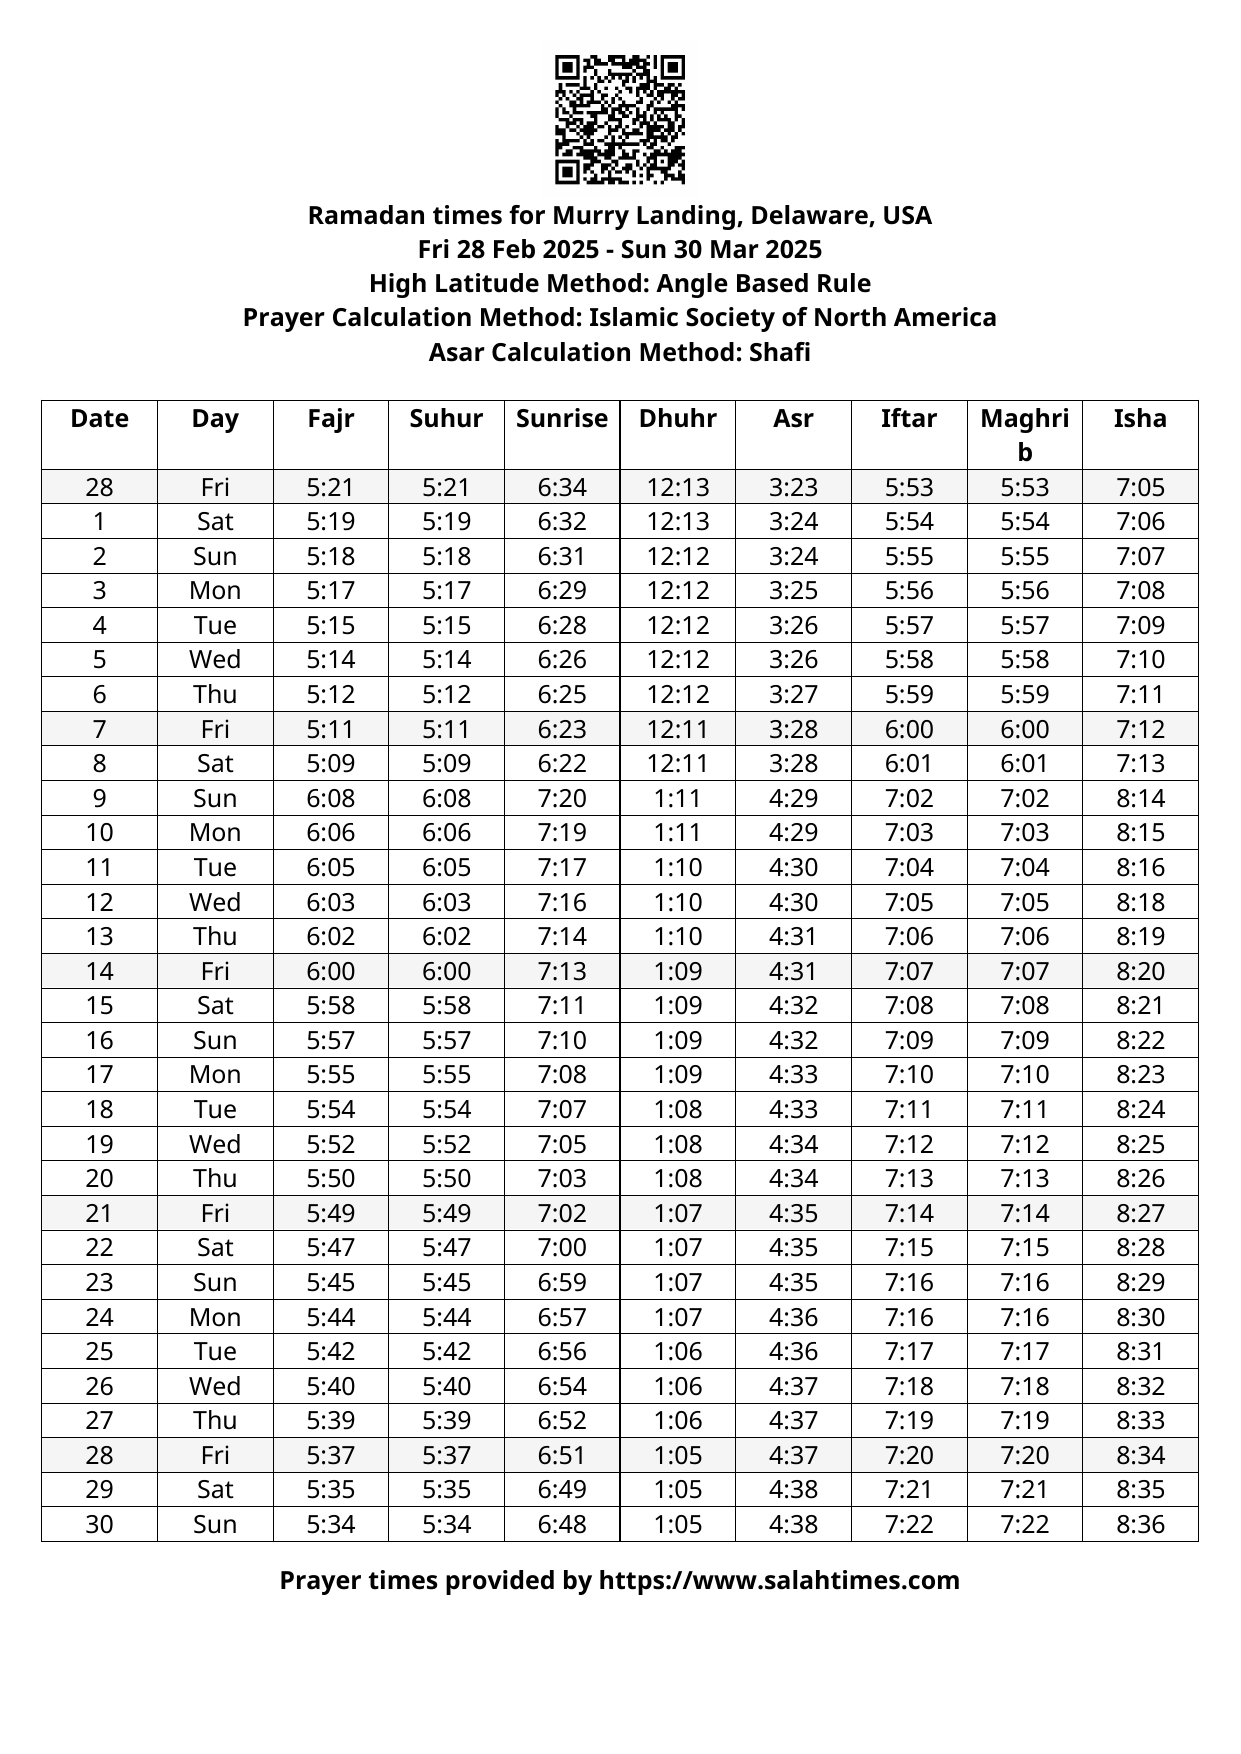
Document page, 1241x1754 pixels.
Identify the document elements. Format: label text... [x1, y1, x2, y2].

table_cell 5:58 [968, 643, 1082, 676]
table_cell Sat [158, 1473, 273, 1506]
table_cell 4:32 [736, 1023, 851, 1057]
table_cell 7:16 [505, 885, 619, 918]
table_cell 18 [42, 1092, 157, 1126]
table_cell 8:18 [1083, 885, 1198, 918]
table_cell 2 [42, 539, 157, 572]
table_cell 7:05 [1083, 470, 1198, 503]
table_cell 5:18 [389, 539, 504, 572]
table_cell 23 [42, 1265, 157, 1299]
table_cell 8 [42, 746, 157, 780]
table_cell 4:35 [736, 1231, 851, 1264]
table_cell 5:54 [389, 1092, 504, 1126]
table_cell 5:54 [968, 504, 1082, 538]
table_cell 6:05 [274, 850, 388, 884]
table_cell 7:02 [852, 781, 967, 814]
table_cell 5:09 [274, 746, 388, 780]
table_cell 7:12 [1083, 712, 1198, 745]
table_cell 7:06 [852, 919, 967, 953]
table_cell 1:05 [621, 1473, 735, 1506]
table_cell 7:07 [968, 954, 1082, 987]
table_cell 5:56 [968, 574, 1082, 607]
table_cell 7:21 [968, 1473, 1082, 1506]
picture [542, 41, 699, 198]
table_cell 12:11 [621, 712, 735, 745]
table_cell 4:33 [736, 1092, 851, 1126]
table_cell 4:31 [736, 954, 851, 987]
table_cell 8:28 [1083, 1231, 1198, 1264]
table_cell 11 [42, 850, 157, 884]
table_cell 5:45 [274, 1265, 388, 1299]
table_cell 5:40 [274, 1369, 388, 1402]
table_cell 6:06 [389, 816, 504, 849]
table_cell 6:00 [389, 954, 504, 987]
table_cell 1:08 [621, 1161, 735, 1195]
table_cell 7:12 [968, 1127, 1082, 1160]
text Ramadan times for Murry Landing, Delaware, USA [42, 198, 1198, 232]
table_cell 8:25 [1083, 1127, 1198, 1160]
table_cell 5:58 [852, 643, 967, 676]
table_cell 8:36 [1083, 1507, 1198, 1541]
table_cell 7:06 [1083, 504, 1198, 538]
table_cell 1:09 [621, 1023, 735, 1057]
table_cell 4:36 [736, 1334, 851, 1368]
table_cell 4:32 [736, 989, 851, 1022]
table_cell 7:19 [968, 1404, 1082, 1437]
table_cell 7:11 [1083, 677, 1198, 711]
table_cell 3:24 [736, 504, 851, 538]
table_cell 28 [42, 470, 157, 503]
table_cell 6:29 [505, 574, 619, 607]
table_cell 5:58 [274, 989, 388, 1022]
table_cell Mon [158, 1300, 273, 1333]
table_cell 5:35 [389, 1473, 504, 1506]
table_cell 5:12 [274, 677, 388, 711]
table_cell 7:22 [968, 1507, 1082, 1541]
table_cell 28 [42, 1438, 157, 1472]
table_cell 7:10 [1083, 643, 1198, 676]
table_cell 7:12 [852, 1127, 967, 1160]
table_cell 8:34 [1083, 1438, 1198, 1472]
table_cell 7:04 [968, 850, 1082, 884]
table_cell 6:52 [505, 1404, 619, 1437]
table_cell 5:35 [274, 1473, 388, 1506]
table_cell 8:15 [1083, 816, 1198, 849]
table_cell 7:16 [968, 1300, 1082, 1333]
table_cell 5:45 [389, 1265, 504, 1299]
table_cell 5:57 [274, 1023, 388, 1057]
table_cell 7:07 [1083, 539, 1198, 572]
table_cell 7:09 [1083, 608, 1198, 642]
table_cell 5:59 [968, 677, 1082, 711]
table_cell 5:52 [274, 1127, 388, 1160]
table_cell 6:01 [968, 746, 1082, 780]
table_cell 22 [42, 1231, 157, 1264]
table_cell 7 [42, 712, 157, 745]
table_cell 5:57 [389, 1023, 504, 1057]
table_cell Fri [158, 470, 273, 503]
table_cell 6:28 [505, 608, 619, 642]
table_cell 8:24 [1083, 1092, 1198, 1126]
table_cell Thu [158, 1404, 273, 1437]
table_cell 1 [42, 504, 157, 538]
table_cell 7:10 [505, 1023, 619, 1057]
table_cell 6:00 [274, 954, 388, 987]
table_cell 4:38 [736, 1473, 851, 1506]
table_cell 7:07 [852, 954, 967, 987]
table_cell Sat [158, 746, 273, 780]
table_cell 5:54 [852, 504, 967, 538]
table_cell 7:20 [968, 1438, 1082, 1472]
table_cell Mon [158, 816, 273, 849]
table_cell 5:42 [274, 1334, 388, 1368]
table_cell 8:31 [1083, 1334, 1198, 1368]
table_cell 5:52 [389, 1127, 504, 1160]
table_cell 8:30 [1083, 1300, 1198, 1333]
table_cell 29 [42, 1473, 157, 1506]
table_cell 14 [42, 954, 157, 987]
table_cell 7:02 [505, 1196, 619, 1229]
table_cell 7:15 [968, 1231, 1082, 1264]
table_cell 5:50 [274, 1161, 388, 1195]
table_cell Thu [158, 919, 273, 953]
table_cell 3:24 [736, 539, 851, 572]
table_cell 7:16 [852, 1300, 967, 1333]
table_cell 6:26 [505, 643, 619, 676]
table_cell 24 [42, 1300, 157, 1333]
table_cell 7:11 [968, 1092, 1082, 1126]
table_cell 7:17 [968, 1334, 1082, 1368]
table_cell 6:25 [505, 677, 619, 711]
table_cell 12:13 [621, 470, 735, 503]
table_cell 7:08 [852, 989, 967, 1022]
table_cell 4:37 [736, 1438, 851, 1472]
table_cell 4:37 [736, 1369, 851, 1402]
table_cell 30 [42, 1507, 157, 1541]
table_cell Wed [158, 1369, 273, 1402]
table_cell Fri [158, 1196, 273, 1229]
table_cell 5:58 [389, 989, 504, 1022]
table_cell Mon [158, 1058, 273, 1091]
table_cell 25 [42, 1334, 157, 1368]
table_cell 4:29 [736, 816, 851, 849]
table_cell 7:13 [1083, 746, 1198, 780]
table_cell 5:15 [389, 608, 504, 642]
table_cell 1:11 [621, 816, 735, 849]
table_cell 6:49 [505, 1473, 619, 1506]
table_cell 1:10 [621, 885, 735, 918]
table_cell 19 [42, 1127, 157, 1160]
table_cell 8:21 [1083, 989, 1198, 1022]
table_header Sunrise [505, 401, 619, 469]
table_cell 8:19 [1083, 919, 1198, 953]
table_header Suhur [389, 401, 504, 469]
table_cell 5:55 [274, 1058, 388, 1091]
table_cell 7:05 [968, 885, 1082, 918]
table_cell 7:13 [505, 954, 619, 987]
table_cell Tue [158, 608, 273, 642]
table_cell 7:15 [852, 1231, 967, 1264]
table_cell 7:09 [968, 1023, 1082, 1057]
table_cell 4:35 [736, 1265, 851, 1299]
table_cell 5:55 [968, 539, 1082, 572]
table_cell 5:57 [852, 608, 967, 642]
table_cell 5:47 [389, 1231, 504, 1264]
table_header Isha [1083, 401, 1198, 469]
table_cell 3:23 [736, 470, 851, 503]
table_cell 6:48 [505, 1507, 619, 1541]
text Asar Calculation Method: Shafi [42, 334, 1198, 368]
text Prayer times provided by https://www.salahtimes.com [42, 1563, 1198, 1597]
table_cell 7:07 [505, 1092, 619, 1126]
table_cell 5:53 [852, 470, 967, 503]
table_cell 8:22 [1083, 1023, 1198, 1057]
table_cell 5:37 [274, 1438, 388, 1472]
table_cell 5:14 [274, 643, 388, 676]
table_cell 7:19 [505, 816, 619, 849]
table_cell 1:09 [621, 954, 735, 987]
table_cell 4:31 [736, 919, 851, 953]
table_cell 12 [42, 885, 157, 918]
table_cell 8:20 [1083, 954, 1198, 987]
table_cell 7:19 [852, 1404, 967, 1437]
table_cell 6:08 [389, 781, 504, 814]
table_cell 12:12 [621, 539, 735, 572]
table_cell 4:34 [736, 1127, 851, 1160]
table_cell 5:56 [852, 574, 967, 607]
table_header Maghrib [968, 401, 1082, 469]
table_cell 4:35 [736, 1196, 851, 1229]
table_cell 6:02 [389, 919, 504, 953]
table_cell 5:39 [274, 1404, 388, 1437]
table_cell Sun [158, 1265, 273, 1299]
table_cell Thu [158, 677, 273, 711]
table_cell 8:26 [1083, 1161, 1198, 1195]
table_cell 8:33 [1083, 1404, 1198, 1437]
table_cell 6:34 [505, 470, 619, 503]
table_cell 6:59 [505, 1265, 619, 1299]
table_cell 5:34 [389, 1507, 504, 1541]
table_cell Tue [158, 1334, 273, 1368]
table_cell 4:30 [736, 850, 851, 884]
table_cell 4:34 [736, 1161, 851, 1195]
table_header Asr [736, 401, 851, 469]
table_cell Thu [158, 1161, 273, 1195]
table_cell 5:49 [389, 1196, 504, 1229]
table_cell 5:54 [274, 1092, 388, 1126]
table_cell Fri [158, 1438, 273, 1472]
table_cell 7:16 [852, 1265, 967, 1299]
table_cell 7:10 [968, 1058, 1082, 1091]
table_cell 4:30 [736, 885, 851, 918]
table_header Day [158, 401, 273, 469]
table_cell 7:06 [968, 919, 1082, 953]
table_cell 1:08 [621, 1092, 735, 1126]
table_cell 3:28 [736, 712, 851, 745]
table_cell 5:11 [389, 712, 504, 745]
table_cell 3:27 [736, 677, 851, 711]
table_cell 12:11 [621, 746, 735, 780]
table_cell 7:17 [505, 850, 619, 884]
table_cell 3 [42, 574, 157, 607]
table_cell 1:07 [621, 1265, 735, 1299]
table_cell 7:14 [505, 919, 619, 953]
table_cell Sun [158, 539, 273, 572]
table_cell Sat [158, 989, 273, 1022]
table_header Date [42, 401, 157, 469]
table_cell 5:15 [274, 608, 388, 642]
table_cell 4:33 [736, 1058, 851, 1091]
table_cell 6:54 [505, 1369, 619, 1402]
table_cell 7:21 [852, 1473, 967, 1506]
table_cell 1:08 [621, 1127, 735, 1160]
table_cell 1:09 [621, 989, 735, 1022]
text Prayer Calculation Method: Islamic Society of North America [42, 300, 1198, 334]
table_cell 4:36 [736, 1300, 851, 1333]
table_cell 4:38 [736, 1507, 851, 1541]
table_cell 1:06 [621, 1404, 735, 1437]
table_cell 7:18 [852, 1369, 967, 1402]
table_cell 7:08 [1083, 574, 1198, 607]
table_cell 1:10 [621, 919, 735, 953]
table_cell 8:27 [1083, 1196, 1198, 1229]
table_cell 7:05 [505, 1127, 619, 1160]
table_cell 5:19 [389, 504, 504, 538]
table_cell 6:03 [274, 885, 388, 918]
table_cell 5:17 [389, 574, 504, 607]
table_cell 5:34 [274, 1507, 388, 1541]
table_cell 6:08 [274, 781, 388, 814]
table_cell 6:32 [505, 504, 619, 538]
table_cell 13 [42, 919, 157, 953]
table_cell 6:06 [274, 816, 388, 849]
table_cell 5:53 [968, 470, 1082, 503]
table_cell 7:14 [852, 1196, 967, 1229]
table_cell 5:42 [389, 1334, 504, 1368]
table_cell 7:03 [505, 1161, 619, 1195]
table_cell 5:47 [274, 1231, 388, 1264]
table_cell 8:32 [1083, 1369, 1198, 1402]
table_cell 5:55 [389, 1058, 504, 1091]
table_cell 5:57 [968, 608, 1082, 642]
table_cell 26 [42, 1369, 157, 1402]
table_cell 12:12 [621, 643, 735, 676]
table_header Dhuhr [621, 401, 735, 469]
table_cell 16 [42, 1023, 157, 1057]
text Fri 28 Feb 2025 - Sun 30 Mar 2025 [42, 232, 1198, 266]
table_cell 1:11 [621, 781, 735, 814]
table_cell 10 [42, 816, 157, 849]
table_cell 8:14 [1083, 781, 1198, 814]
table_cell 6:01 [852, 746, 967, 780]
table_cell 8:23 [1083, 1058, 1198, 1091]
table_header Fajr [274, 401, 388, 469]
table_cell 7:18 [968, 1369, 1082, 1402]
table_cell 6:00 [852, 712, 967, 745]
table_cell 5:44 [274, 1300, 388, 1333]
table_cell Wed [158, 643, 273, 676]
table_cell 7:03 [852, 816, 967, 849]
table_cell 5:59 [852, 677, 967, 711]
table_cell 1:05 [621, 1507, 735, 1541]
table_cell 1:05 [621, 1438, 735, 1472]
table_cell 6:23 [505, 712, 619, 745]
table_cell Sat [158, 504, 273, 538]
table_cell 5:37 [389, 1438, 504, 1472]
table_cell 7:11 [852, 1092, 967, 1126]
table_cell Sun [158, 781, 273, 814]
table_cell 5:39 [389, 1404, 504, 1437]
table_cell 7:22 [852, 1507, 967, 1541]
table_cell 7:11 [505, 989, 619, 1022]
table_cell 9 [42, 781, 157, 814]
table_cell 27 [42, 1404, 157, 1437]
table_cell 6:05 [389, 850, 504, 884]
table_cell 7:13 [968, 1161, 1082, 1195]
table_cell 5:55 [852, 539, 967, 572]
table_cell 5:18 [274, 539, 388, 572]
table_cell 5:44 [389, 1300, 504, 1333]
table_cell 12:12 [621, 677, 735, 711]
table_cell 1:10 [621, 850, 735, 884]
table_cell 7:10 [852, 1058, 967, 1091]
table_cell 4:37 [736, 1404, 851, 1437]
table_cell 1:06 [621, 1369, 735, 1402]
table_header Iftar [852, 401, 967, 469]
table_cell 4 [42, 608, 157, 642]
table_cell 5:40 [389, 1369, 504, 1402]
table_cell Wed [158, 1127, 273, 1160]
text High Latitude Method: Angle Based Rule [42, 266, 1198, 300]
table_cell 5:12 [389, 677, 504, 711]
table_cell 7:00 [505, 1231, 619, 1264]
table_cell 5:09 [389, 746, 504, 780]
table_cell 6:31 [505, 539, 619, 572]
table_cell 7:16 [968, 1265, 1082, 1299]
table_cell Sun [158, 1507, 273, 1541]
table_cell 12:12 [621, 574, 735, 607]
table_cell 21 [42, 1196, 157, 1229]
table_cell 12:12 [621, 608, 735, 642]
table_cell 7:02 [968, 781, 1082, 814]
table_cell 5 [42, 643, 157, 676]
table_cell 5:11 [274, 712, 388, 745]
table_cell Fri [158, 954, 273, 987]
table_cell 3:26 [736, 608, 851, 642]
table_cell 4:29 [736, 781, 851, 814]
table_cell 5:14 [389, 643, 504, 676]
table_cell 3:25 [736, 574, 851, 607]
table_cell 7:08 [968, 989, 1082, 1022]
table_cell Sat [158, 1231, 273, 1264]
table_cell 7:20 [852, 1438, 967, 1472]
table_cell Fri [158, 712, 273, 745]
table_cell 1:07 [621, 1300, 735, 1333]
table_cell Tue [158, 1092, 273, 1126]
table_cell 8:16 [1083, 850, 1198, 884]
table_cell 3:28 [736, 746, 851, 780]
table_cell 7:04 [852, 850, 967, 884]
table_cell 7:14 [968, 1196, 1082, 1229]
table_cell 7:20 [505, 781, 619, 814]
table_cell 15 [42, 989, 157, 1022]
table_cell Wed [158, 885, 273, 918]
table_cell 3:26 [736, 643, 851, 676]
table_cell 6 [42, 677, 157, 711]
table_cell 5:49 [274, 1196, 388, 1229]
table_cell 8:35 [1083, 1473, 1198, 1506]
table_cell 6:57 [505, 1300, 619, 1333]
table_cell 7:05 [852, 885, 967, 918]
table_cell 6:56 [505, 1334, 619, 1368]
table_cell 6:03 [389, 885, 504, 918]
table_cell Mon [158, 574, 273, 607]
table_cell 7:08 [505, 1058, 619, 1091]
table_cell 5:21 [274, 470, 388, 503]
table_cell 17 [42, 1058, 157, 1091]
table_cell 7:17 [852, 1334, 967, 1368]
table_cell Sun [158, 1023, 273, 1057]
table_cell 5:50 [389, 1161, 504, 1195]
table_cell 6:00 [968, 712, 1082, 745]
table_cell Tue [158, 850, 273, 884]
table_cell 7:09 [852, 1023, 967, 1057]
table_cell 5:19 [274, 504, 388, 538]
table_cell 7:13 [852, 1161, 967, 1195]
table_cell 6:22 [505, 746, 619, 780]
table_cell 1:09 [621, 1058, 735, 1091]
table_cell 5:21 [389, 470, 504, 503]
table_cell 8:29 [1083, 1265, 1198, 1299]
table_cell 1:07 [621, 1196, 735, 1229]
table_cell 6:02 [274, 919, 388, 953]
table_cell 7:03 [968, 816, 1082, 849]
table_cell 12:13 [621, 504, 735, 538]
table_cell 6:51 [505, 1438, 619, 1472]
table_cell 1:06 [621, 1334, 735, 1368]
table_cell 20 [42, 1161, 157, 1195]
table_cell 5:17 [274, 574, 388, 607]
table_cell 1:07 [621, 1231, 735, 1264]
